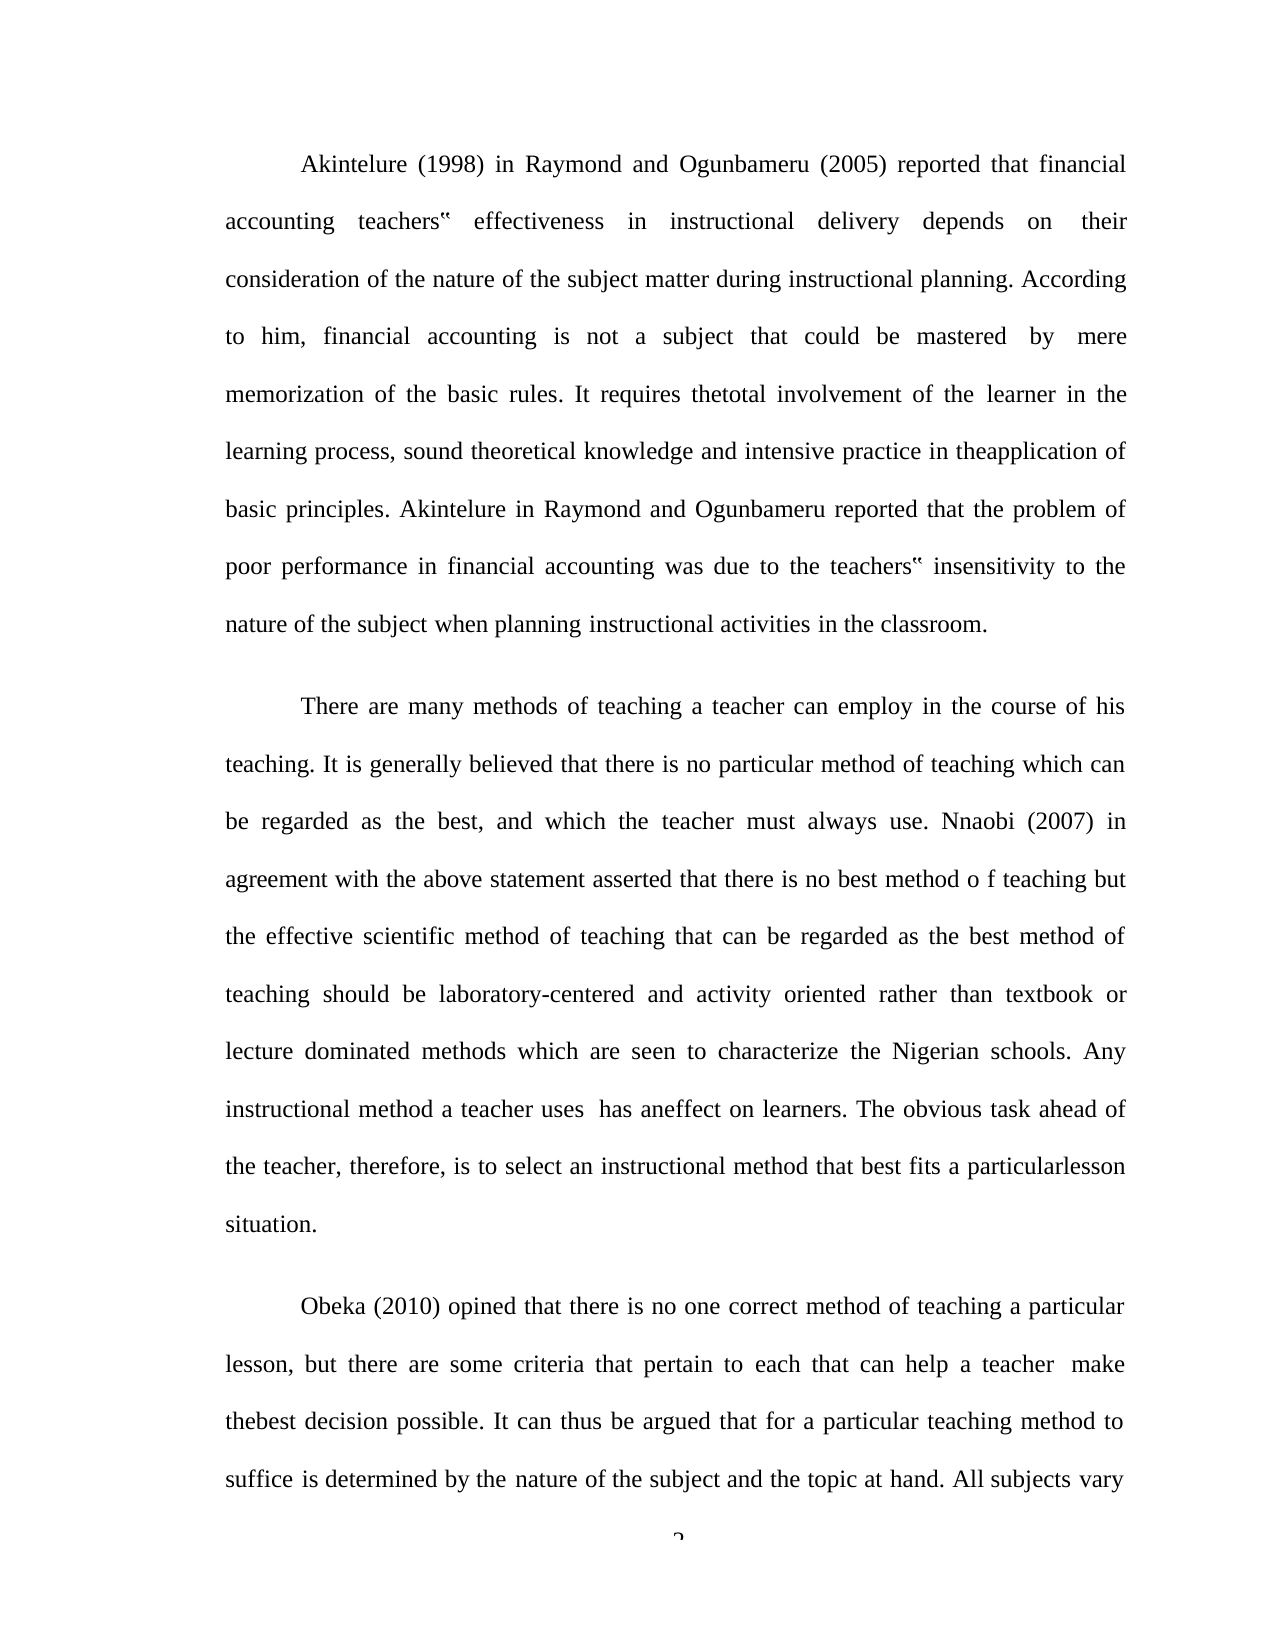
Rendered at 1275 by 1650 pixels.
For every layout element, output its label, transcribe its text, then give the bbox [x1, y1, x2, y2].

text Obeka (2010) opined that there is no one correct method of teaching a particular lesson, but there are some criteria that pertain to each that can help a teacher make thebest decision possible. It can thus be argued that for a particular teaching method to suffice is determined by the nature of the subject and the topic at hand. All subjects vary [225, 1291, 1125, 1493]
text There are many methods of teaching a teacher can employ in the course of his teaching. It is generally believed that there is no particular method of teaching which can be regarded as the best, and which the teacher must always use. Nnaobi (2007) in agreement with the above statement asserted that there is no best method o f teaching but the effective scientific method of teaching that can be regarded as the best method of teaching should be laboratory-centered and activity oriented rather than textbook or lecture dominated methods which are seen to characterize the Nigerian schools. Any instructional method a teacher uses has aneffect on learners. The obvious task ahead of the teacher, therefore, is to select an instructional method that best fits a particularlesson situation. [225, 691, 1127, 1238]
text Akintelure (1998) in Raymond and Ogunbameru (2005) reported that financial accounting teachers‟ effectiveness in instructional delivery depends on their consideration of the nature of the subject matter during instructional planning. According to him, financial accounting is not a subject that could be mastered by mere memorization of the basic rules. It requires thetotal involvement of the learner in the learning process, sound theoretical knowledge and intensive practice in theapplication of basic principles. Akintelure in Raymond and Ogunbameru reported that the problem of poor performance in financial accounting was due to the teachers‟ insensitivity to the nature of the subject when planning instructional activities in the classroom. [225, 149, 1127, 637]
